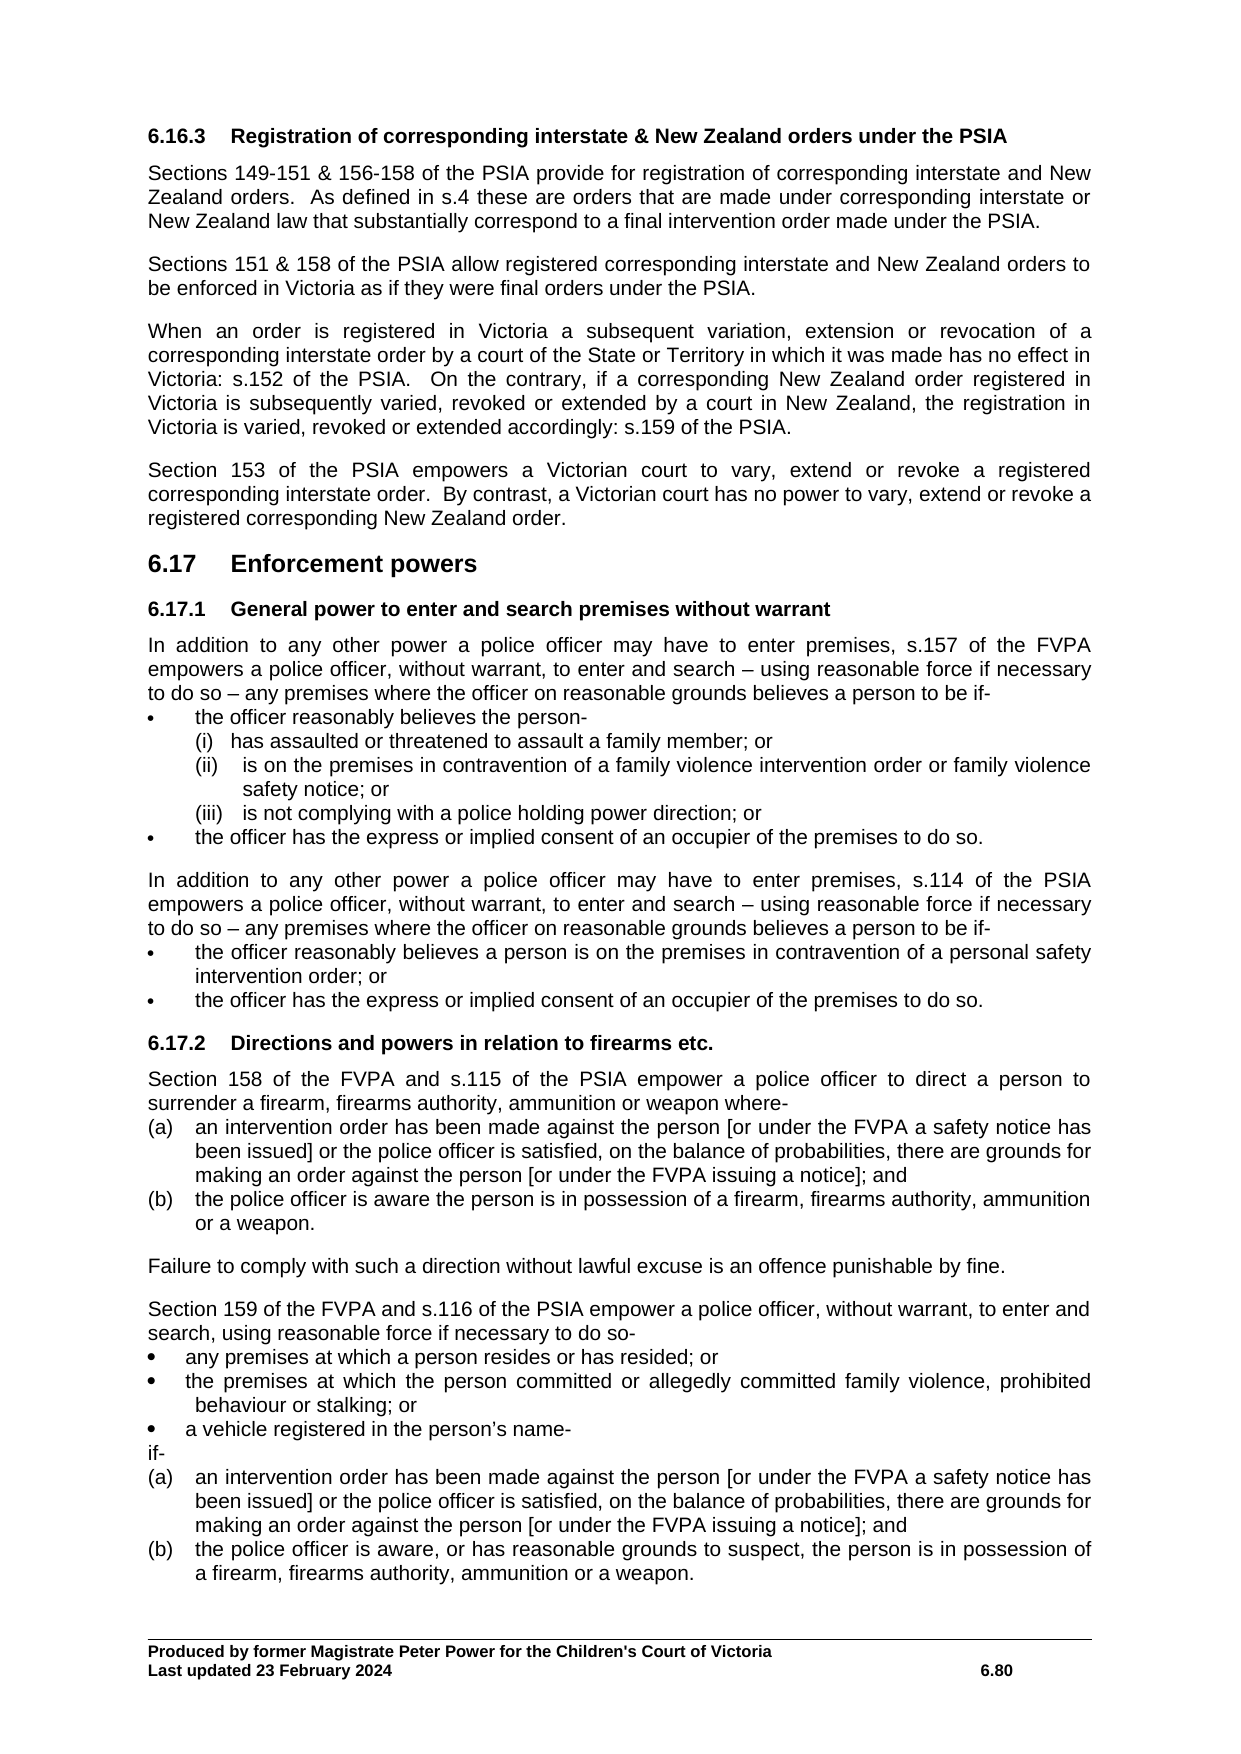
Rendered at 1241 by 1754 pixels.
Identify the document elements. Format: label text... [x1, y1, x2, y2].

list the premises at which the person committed or allegedly committed family violence, prohibited behaviour or stalking; or [148, 1369, 1092, 1417]
text (a) an intervention order has been made against the person [or under the FVPA a safety notice has been issued] or the police officer is satisfied, on the balance of probabilities, there are grounds for making an order against the person [or under the FVPA issuing a notice]; and [148, 1465, 1092, 1537]
list any premises at which a person resides or has resided; or [148, 1345, 1092, 1369]
text (i) has assaulted or threatened to assault a family member; or [195, 729, 1092, 753]
subtitle 6.17.2 Directions and powers in relation to firearms etc. [148, 1031, 1092, 1055]
text Failure to comply with such a direction without lawful excuse is an offence punishable by fine. [148, 1254, 1092, 1278]
text In addition to any other power a police officer may have to enter premises, s.114 of the PSIA empowers a police officer, without warrant, to enter and search – using reasonable force if necessary to do so – any premises where the officer on reasonable grounds believes a person to be if- [148, 868, 1092, 940]
text In addition to any other power a police officer may have to enter premises, s.157 of the FVPA empowers a police officer, without warrant, to enter and search – using reasonable force if necessary to do so – any premises where the officer on reasonable grounds believes a person to be if- [148, 633, 1092, 705]
text (ii) is on the premises in contravention of a family violence intervention order or family violence safety notice; or [195, 753, 1092, 801]
text Section 159 of the FVPA and s.116 of the PSIA empower a police officer, without warrant, to enter and search, using reasonable force if necessary to do so- [148, 1297, 1092, 1345]
text When an order is registered in Victoria a subsequent variation, extension or revocation of a corresponding interstate order by a court of the State or Territory in which it was made has no effect in Victoria: s.152 of the PSIA. On the contrary, if a corresponding New Zealand order registered in Victoria is subsequently varied, revoked or extended by a court in New Zealand, the registration in Victoria is varied, revoked or extended accordingly: s.159 of the PSIA. [148, 319, 1092, 438]
text (a) an intervention order has been made against the person [or under the FVPA a safety notice has been issued] or the police officer is satisfied, on the balance of probabilities, there are grounds for making an order against the person [or under the FVPA issuing a notice]; and [148, 1115, 1092, 1187]
text (iii) is not complying with a police holding power direction; or [195, 801, 1092, 825]
text Sections 149-151 & 156-158 of the PSIA provide for registration of corresponding interstate and New Zealand orders. As defined in s.4 these are orders that are made under corresponding interstate or New Zealand law that substantially correspond to a final intervention order made under the PSIA. [148, 161, 1092, 232]
list a vehicle registered in the person’s name- [148, 1417, 1092, 1441]
text Sections 151 & 158 of the PSIA allow registered corresponding interstate and New Zealand orders to be enforced in Victoria as if they were final orders under the PSIA. [148, 252, 1092, 299]
list the officer has the express or implied consent of an occupier of the premises to do so. [148, 825, 1092, 849]
subtitle 6.17.1 General power to enter and search premises without warrant [148, 597, 1092, 621]
text if- [148, 1441, 1092, 1465]
text (b) the police officer is aware the person is in possession of a firearm, firearms authority, ammunition or a weapon. [148, 1187, 1092, 1235]
text (b) the police officer is aware, or has reasonable grounds to suspect, the person is in possession of a firearm, firearms authority, ammunition or a weapon. [148, 1537, 1092, 1585]
list the officer reasonably believes the person- [148, 705, 1092, 729]
subtitle 6.17 Enforcement powers [148, 549, 1092, 577]
list the officer reasonably believes a person is on the premises in contravention of a personal safety intervention order; or [148, 940, 1092, 988]
text Section 158 of the FVPA and s.115 of the PSIA empower a police officer to direct a person to surrender a firearm, firearms authority, ammunition or weapon where- [148, 1067, 1092, 1115]
text Section 153 of the PSIA empowers a Victorian court to vary, extend or revoke a registered corresponding interstate order. By contrast, a Victorian court has no power to vary, extend or revoke a registered corresponding New Zealand order. [148, 458, 1092, 529]
list the officer has the express or implied consent of an occupier of the premises to do so. [148, 988, 1092, 1012]
subtitle 6.16.3 Registration of corresponding interstate & New Zealand orders under the PSIA [148, 124, 1092, 148]
